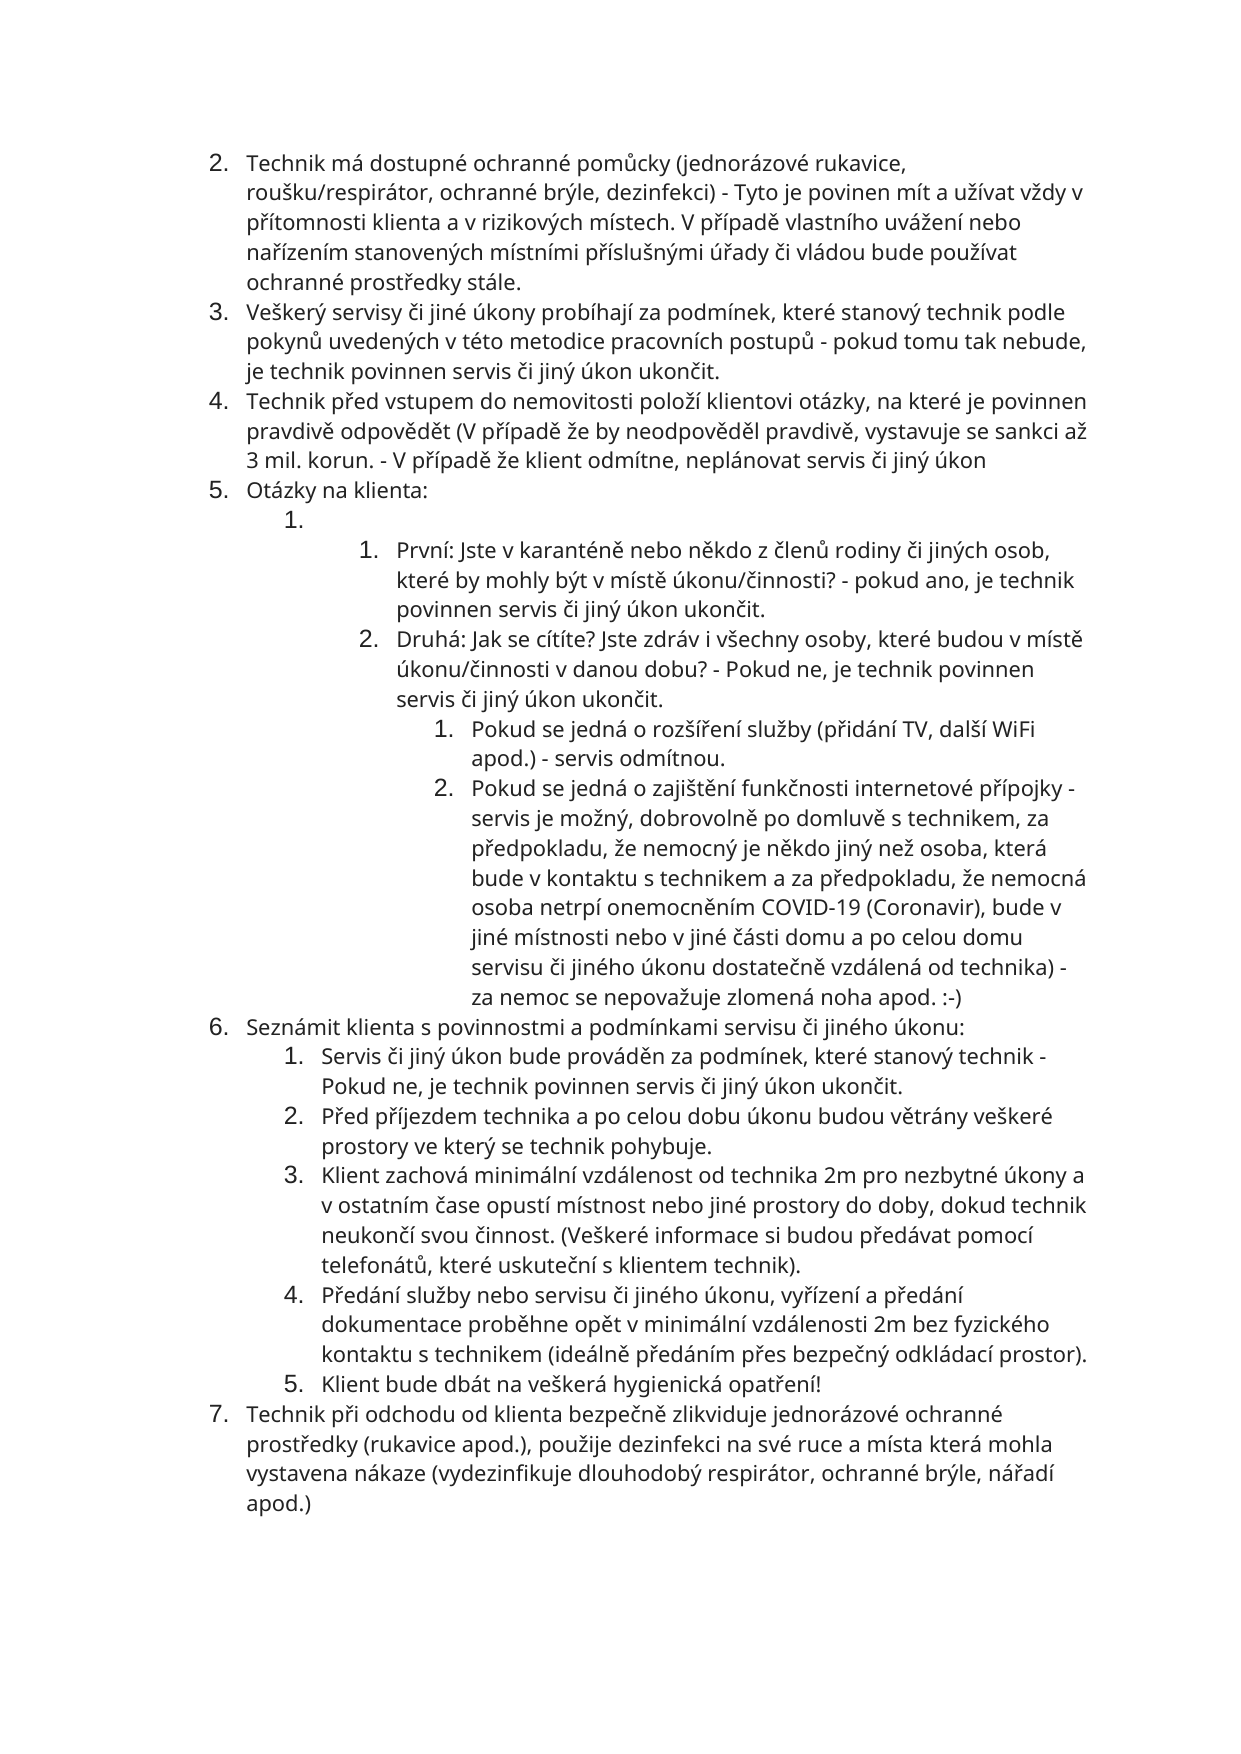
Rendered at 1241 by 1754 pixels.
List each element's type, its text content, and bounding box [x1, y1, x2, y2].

list Technik před vstupem do nemovitosti položí klientovi otázky, na které je povinnen pravdivě odpovědět (V případě že by neodpověděl pravdivě, vystavuje se sankci až 3 mil. korun. - V případě že klient odmítne, neplánovat servis či jiný úkon [208, 386, 1093, 475]
list První: Jste v karanténě nebo někdo z členů rodiny či jiných osob, které by mohly být v místě úkonu/činnosti? - pokud ano, je technik povinnen servis či jiný úkon ukončit. [358, 535, 1093, 624]
list Předání služby nebo servisu či jiného úkonu, vyřízení a předání dokumentace proběhne opět v minimální vzdálenosti 2m bez fyzického kontaktu s technikem (ideálně předáním přes bezpečný odkládací prostor). [283, 1280, 1093, 1369]
list Seznámit klienta s povinnostmi a podmínkami servisu či jiného úkonu: [208, 1012, 1093, 1041]
list Technik při odchodu od klienta bezpečně zlikviduje jednorázové ochranné prostředky (rukavice apod.), použije dezinfekci na své ruce a místa která mohla vystavena nákaze (vydezinfikuje dlouhodobý respirátor, ochranné brýle, nářadí apod.) [208, 1399, 1093, 1518]
list Otázky na klienta: [208, 475, 1093, 505]
list Před příjezdem technika a po celou dobu úkonu budou větrány veškeré prostory ve který se technik pohybuje. [283, 1101, 1093, 1161]
list Klient zachová minimální vzdálenost od technika 2m pro nezbytné úkony a v ostatním čase opustí místnost nebo jiné prostory do doby, dokud technik neukončí svou činnost. (Veškeré informace si budou předávat pomocí telefonátů, které uskuteční s klientem technik). [283, 1161, 1093, 1280]
list Pokud se jedná o rozšíření služby (přidání TV, další WiFi apod.) - servis odmítnou. [433, 714, 1093, 773]
list Druhá: Jak se cítíte? Jste zdráv i všechny osoby, které budou v místě úkonu/činnosti v danou dobu? - Pokud ne, je technik povinnen servis či jiný úkon ukončit. [358, 624, 1093, 714]
list Klient bude dbát na veškerá hygienická opatření! [283, 1369, 1093, 1399]
list Technik má dostupné ochranné pomůcky (jednorázové rukavice, roušku/respirátor, ochranné brýle, dezinfekci) - Tyto je povinen mít a užívat vždy v přítomnosti klienta a v rizikových místech. V případě vlastního uvážení nebo nařízením stanovených místními příslušnými úřady či vládou bude používat ochranné prostředky stále. [208, 148, 1093, 297]
list Servis či jiný úkon bude prováděn za podmínek, které stanový technik - Pokud ne, je technik povinnen servis či jiný úkon ukončit. [283, 1041, 1093, 1101]
list Pokud se jedná o zajištění funkčnosti internetové přípojky - servis je možný, dobrovolně po domluvě s technikem, za předpokladu, že nemocný je někdo jiný než osoba, která bude v kontaktu s technikem a za předpokladu, že nemocná osoba netrpí onemocněním COVID-19 (Coronavir), bude v jiné místnosti nebo v jiné části domu a po celou domu servisu či jiného úkonu dostatečně vzdálená od technika) - za nemoc se nepovažuje zlomená noha apod. :-) [433, 773, 1093, 1012]
list Veškerý servisy či jiné úkony probíhají za podmínek, které stanový technik podle pokynů uvedených v této metodice pracovních postupů - pokud tomu tak nebude, je technik povinnen servis či jiný úkon ukončit. [208, 297, 1093, 386]
